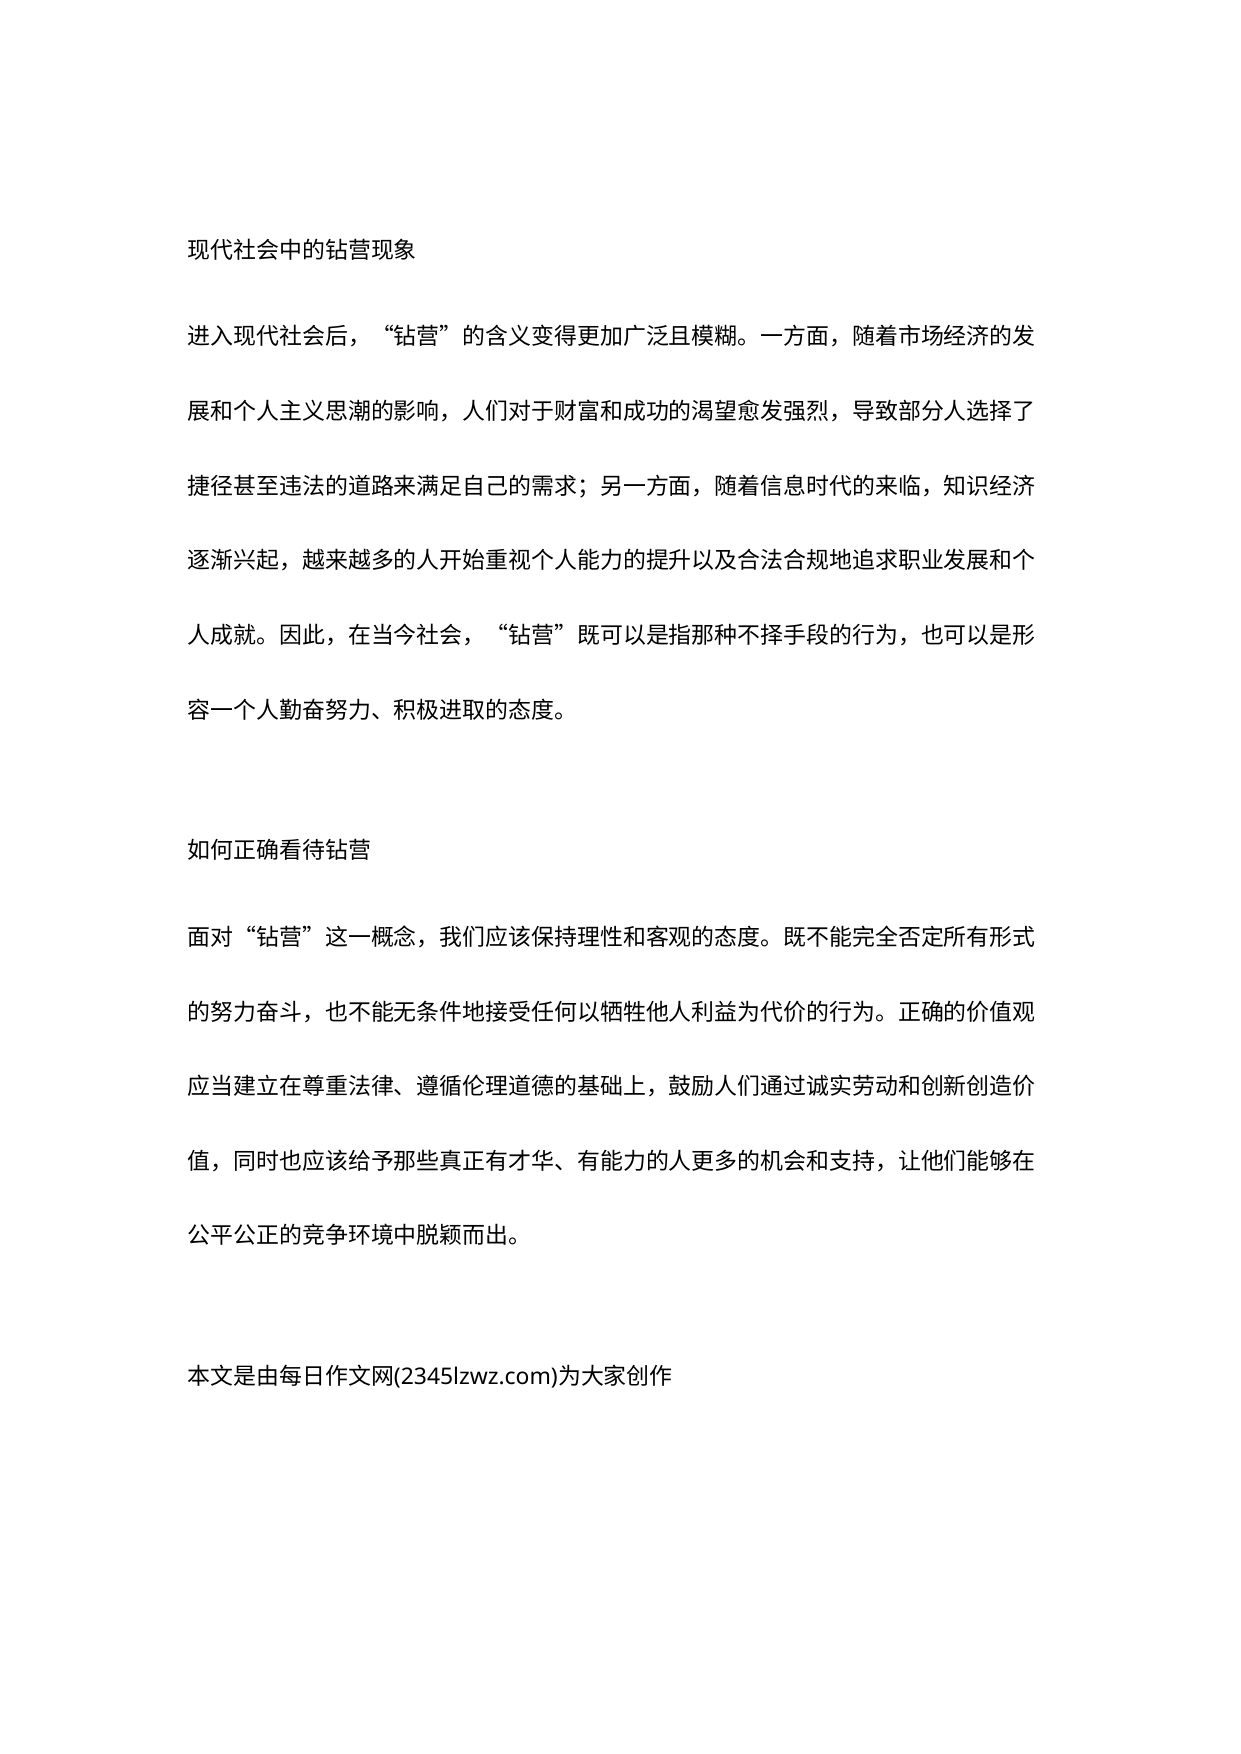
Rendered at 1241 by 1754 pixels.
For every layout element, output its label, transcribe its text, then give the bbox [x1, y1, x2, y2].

text 如何正确看待钻营 [187, 816, 1053, 881]
text 本文是由每日作文网(2345lzwz.com)为大家创作 [187, 1342, 1053, 1407]
text 进入现代社会后，“钻营”的含义变得更加广泛且模糊。一方面，随着市场经济的发展和个人主义思潮的影响，人们对于财富和成功的渴望愈发强烈，导致部分人选择了捷径甚至违法的道路来满足自己的需求；另一方面，随着信息时代的来临，知识经济逐渐兴起，越来越多的人开始重视个人能力的提升以及合法合规地追求职业发展和个人成就。因此，在当今社会，“钻营”既可以是指那种不择手段的行为，也可以是形容一个人勤奋努力、积极进取的态度。 [187, 302, 1053, 741]
text 现代社会中的钻营现象 [187, 216, 1053, 281]
text 面对“钻营”这一概念，我们应该保持理性和客观的态度。既不能完全否定所有形式的努力奋斗，也不能无条件地接受任何以牺牲他人利益为代价的行为。正确的价值观应当建立在尊重法律、遵循伦理道德的基础上，鼓励人们通过诚实劳动和创新创造价值，同时也应该给予那些真正有才华、有能力的人更多的机会和支持，让他们能够在公平公正的竞争环境中脱颖而出。 [187, 903, 1053, 1267]
